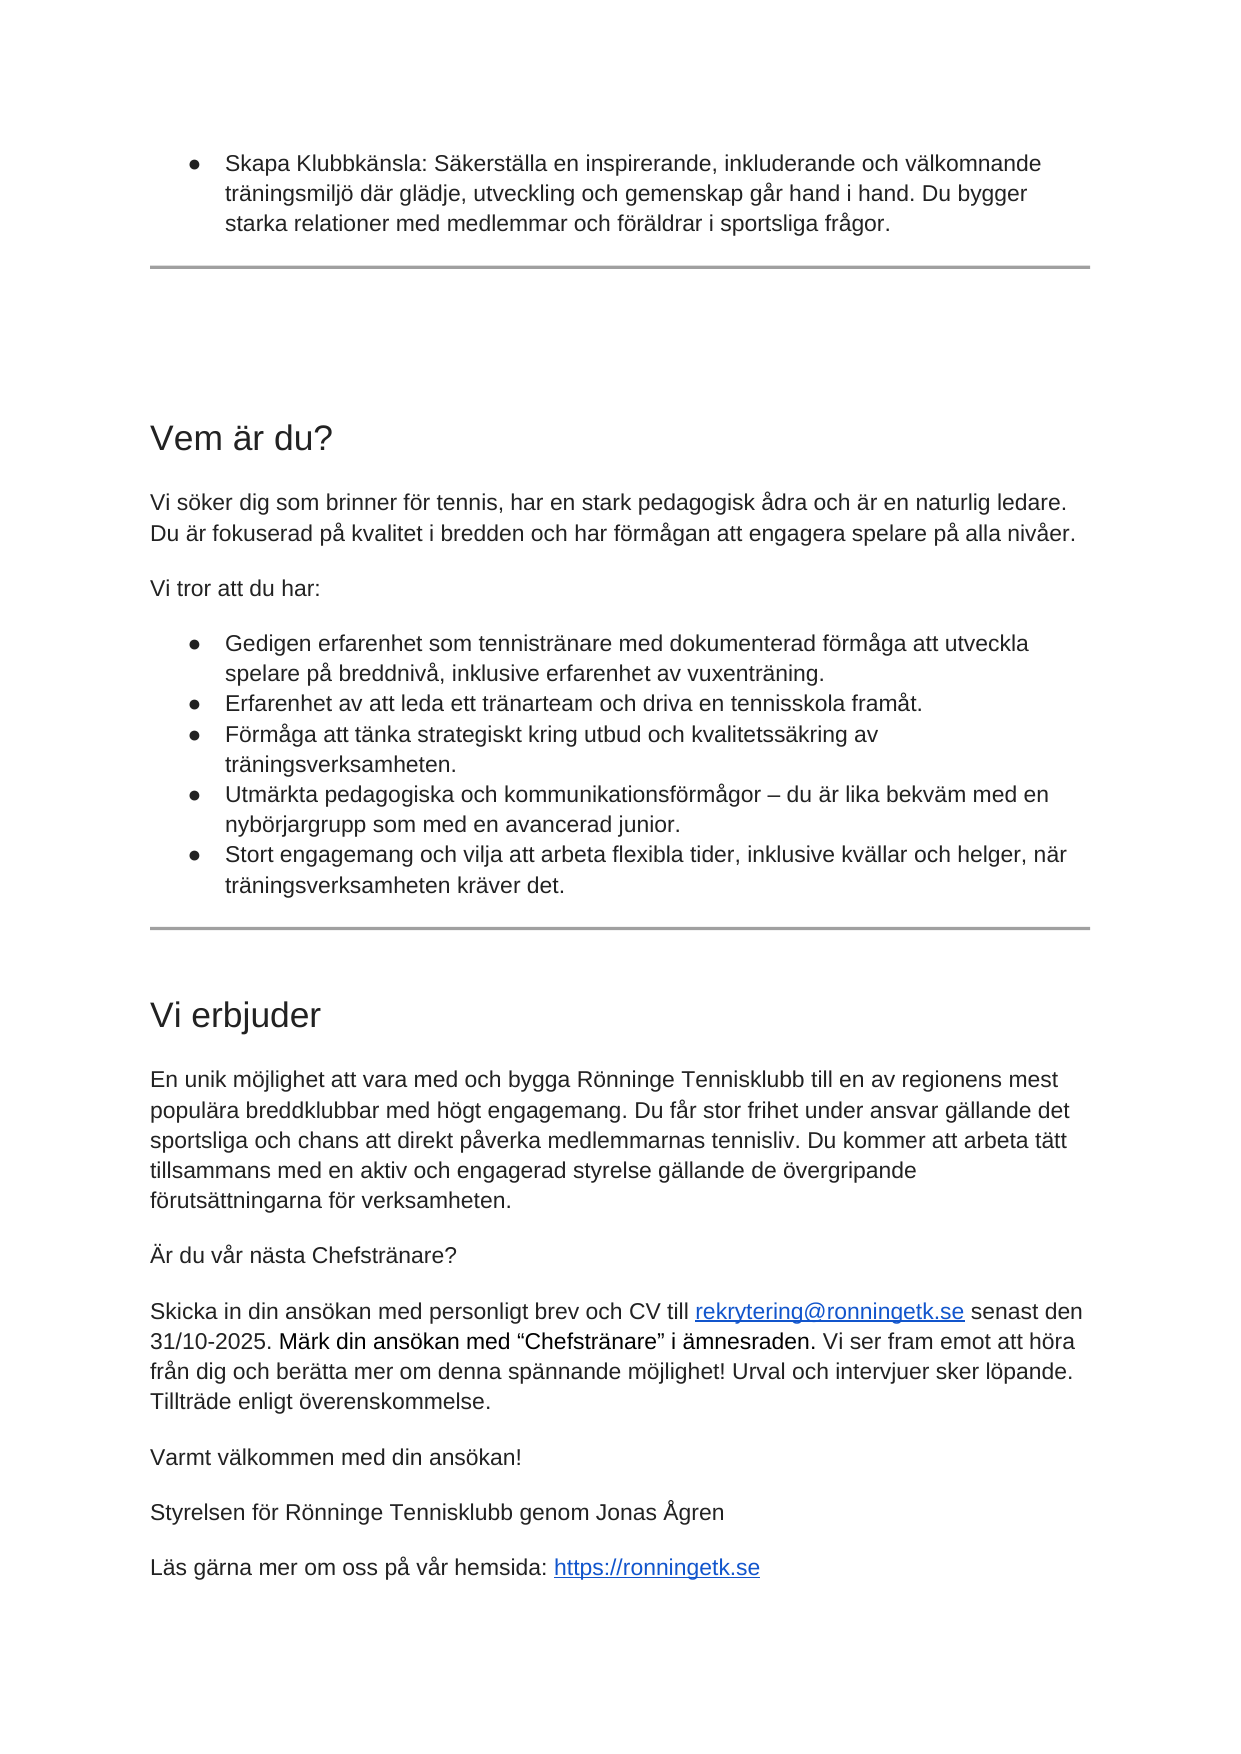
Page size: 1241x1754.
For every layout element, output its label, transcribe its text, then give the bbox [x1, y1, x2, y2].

text En unik möjlighet att vara med och bygga Rönninge Tennisklubb till en av regionens mest populära breddklubbar med högt engagemang. Du får stor frihet under ansvar gällande det sportsliga och chans att direkt påverka medlemmarnas tennisliv. Du kommer att arbeta tätt tillsammans med en aktiv och engagerad styrelse gällande de övergripande förutsättningarna för verksamheten. [150, 1066, 1090, 1213]
list Skapa Klubbkänsla: Säkerställa en inspirerande, inkluderande och välkomnande träningsmiljö där glädje, utveckling och gemenskap går hand i hand. Du bygger starka relationer med medlemmar och föräldrar i sportsliga frågor. [187, 150, 1090, 237]
list Förmåga att tänka strategiskt kring utbud och kvalitetssäkring av träningsverksamheten. [187, 721, 1090, 777]
subtitle Vi erbjuder [150, 994, 1090, 1035]
subtitle Vem är du? [150, 418, 1090, 458]
text Styrelsen för Rönninge Tennisklubb genom Jonas Ågren [150, 1499, 1090, 1525]
text Läs gärna mer om oss på vår hemsida: https://ronningetk.se [150, 1554, 1090, 1580]
text Vi söker dig som brinner för tennis, har en stark pedagogisk ådra och är en naturlig ledare. Du är fokuserad på kvalitet i bredden och har förmågan att engagera spelare på alla nivåer. [150, 489, 1090, 546]
list Stort engagemang och vilja att arbeta flexibla tider, inklusive kvällar och helger, när träningsverksamheten kräver det. [187, 841, 1090, 898]
text Varmt välkommen med din ansökan! [150, 1443, 1090, 1470]
list Erfarenhet av att leda ett tränarteam och driva en tennisskola framåt. [187, 690, 1090, 717]
list Utmärkta pedagogiska och kommunikationsförmågor – du är lika bekväm med en nybörjargrupp som med en avancerad junior. [187, 781, 1090, 838]
list Gedigen erfarenhet som tennistränare med dokumenterad förmåga att utveckla spelare på breddnivå, inklusive erfarenhet av vuxenträning. [187, 630, 1090, 687]
text Skicka in din ansökan med personligt brev och CV till rekrytering@ronningetk.se senast den 31/10-2025. Märk din ansökan med “Chefstränare” i ämnesraden. Vi ser fram emot att höra från dig och berätta mer om denna spännande möjlighet! Urval och intervjuer sker löpande. Tillträde enligt överenskommelse. [150, 1298, 1090, 1414]
text Vi tror att du har: [150, 575, 1090, 601]
text Är du vår nästa Chefstränare? [150, 1242, 1090, 1269]
